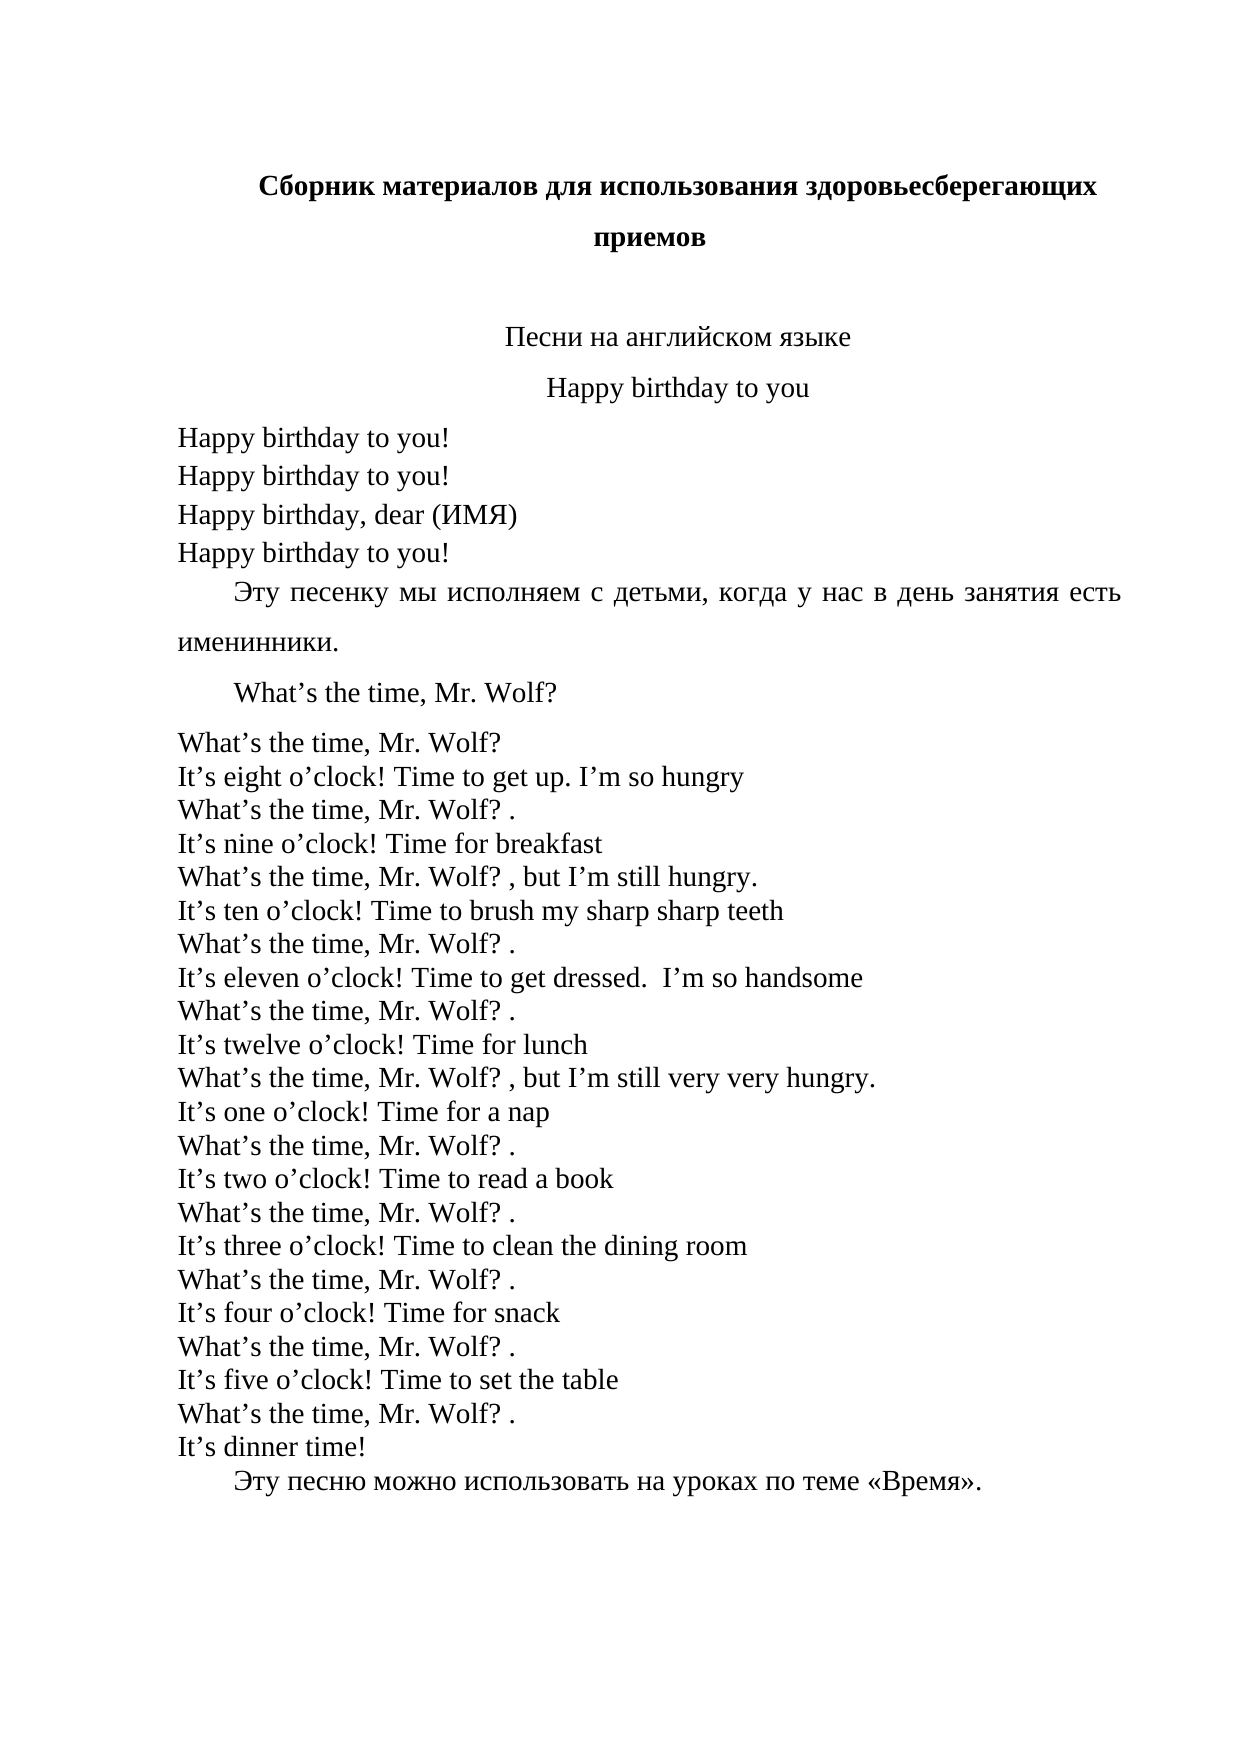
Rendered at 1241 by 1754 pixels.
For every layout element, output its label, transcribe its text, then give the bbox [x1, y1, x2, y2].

text Эту песню можно использовать на уроках по теме «Время». [177, 1463, 1122, 1497]
text Сборник материалов для использования здоровьесберегающих приемов [177, 168, 1122, 252]
text Happy birthday, dear (ИМЯ) [177, 497, 1122, 531]
text What’s the time, Mr. Wolf? It’s eight o’clock! Time to get up. I’m so hungry What’s the time, Mr. Wolf? . It’s nine o’clock! Time for breakfast What’s the time, Mr. Wolf? , but I’m still hungry. It’s ten o’clock! Time to brush my sharp sharp teeth What’s the time, Mr. Wolf? . It’s eleven o’clock! Time to get dressed. I’m so handsome What’s the time, Mr. Wolf? . It’s twelve o’clock! Time for lunch What’s the time, Mr. Wolf? , but I’m still very very hungry. It’s one o’clock! Time for a nap What’s the time, Mr. Wolf? . It’s two o’clock! Time to read a book What’s the time, Mr. Wolf? . It’s three o’clock! Time to clean the dining room What’s the time, Mr. Wolf? . It’s four o’clock! Time for snack What’s the time, Mr. Wolf? . It’s five o’clock! Time to set the table What’s the time, Mr. Wolf? . It’s dinner time! [177, 725, 1122, 1463]
text Happy birthday to you! [177, 536, 1122, 569]
text Happy birthday to you [177, 370, 1122, 403]
text Happy birthday to you! [177, 420, 1122, 453]
text What’s the time, Mr. Wolf? [177, 675, 1122, 708]
text Эту песенку мы исполняем с детьми, когда у нас в день занятия есть именинники. [177, 574, 1122, 658]
text Песни на английском языке [177, 319, 1122, 353]
text Happy birthday to you! [177, 458, 1122, 492]
